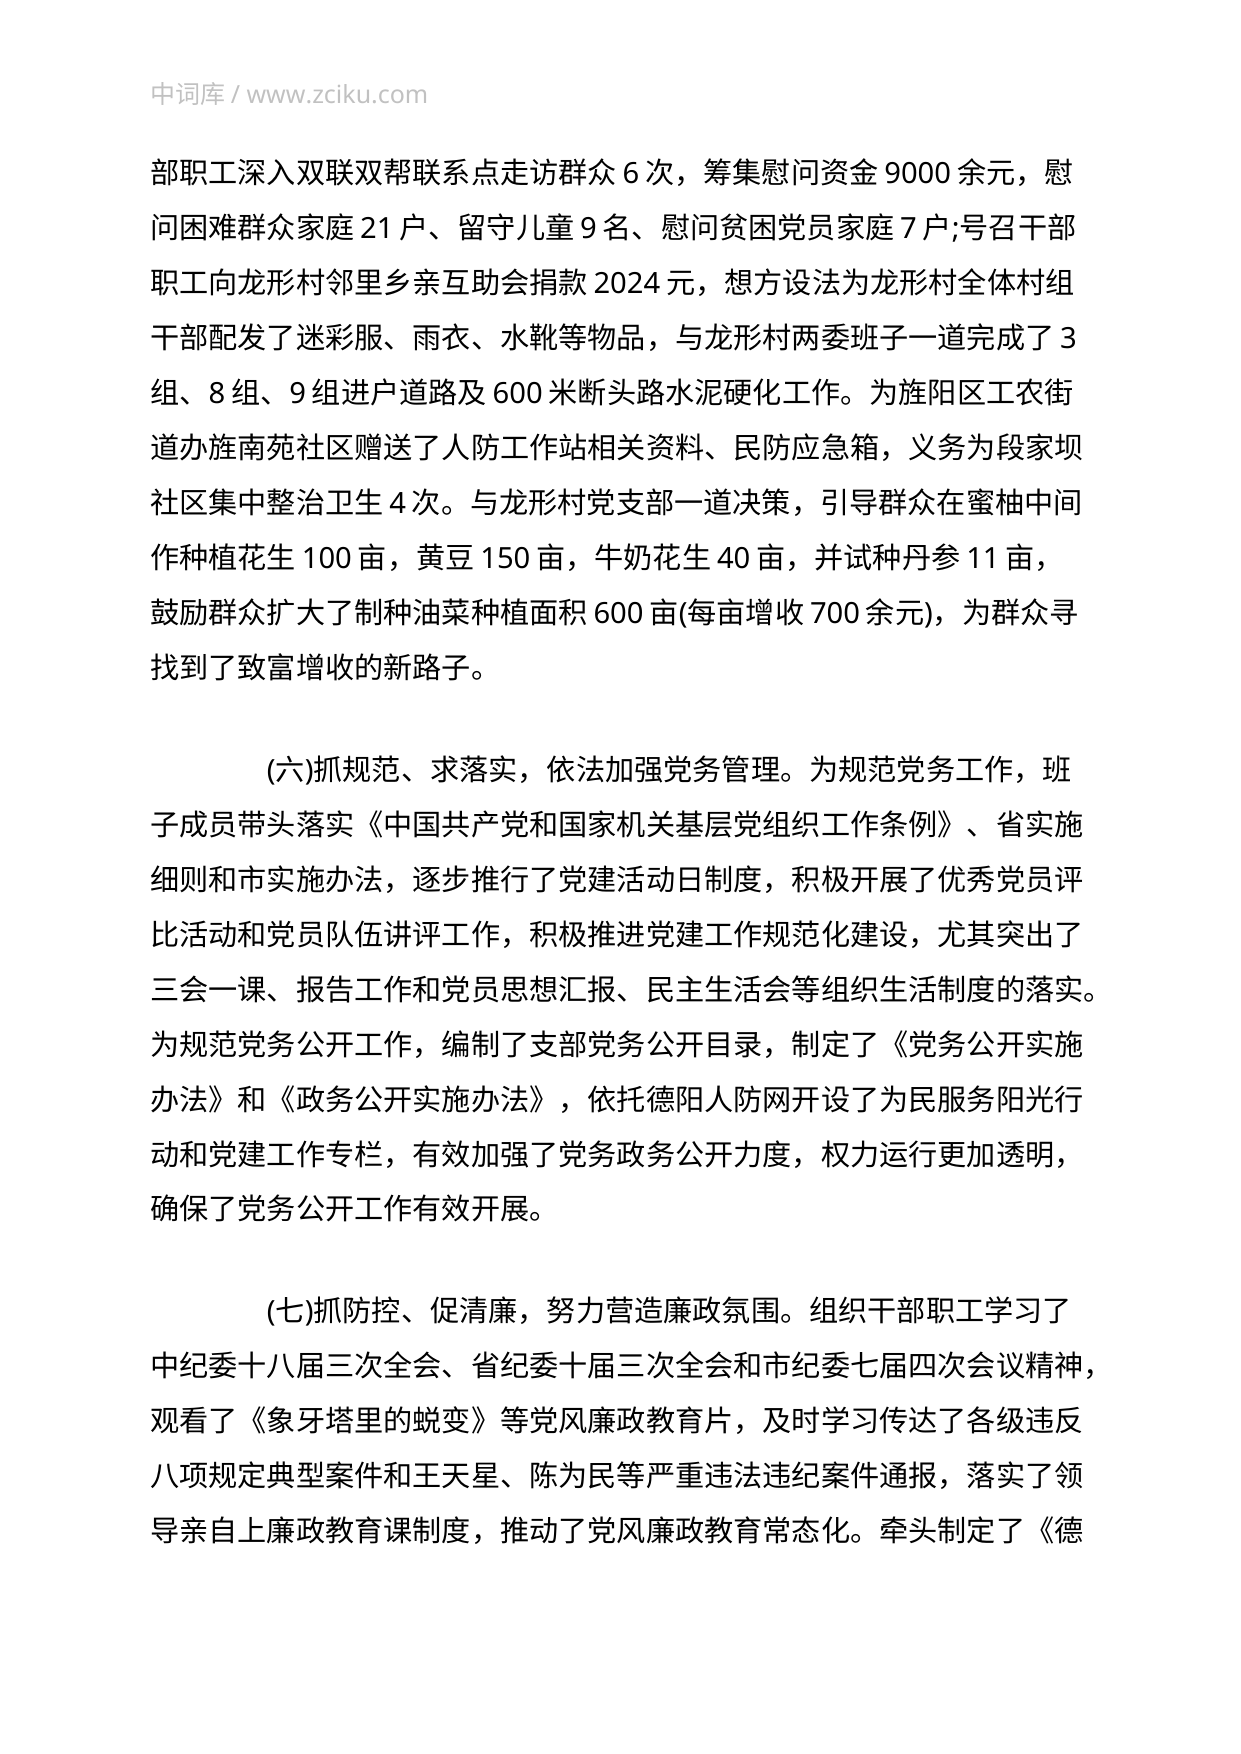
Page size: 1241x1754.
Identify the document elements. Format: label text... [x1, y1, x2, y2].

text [150, 1288, 1090, 1550]
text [150, 150, 1090, 687]
text (六)抓规范、求落实，依法加强党务管理。为规范党务工作，班子成员带头落实《中国共产党和国家机关基层党组织工作条例》、省实施细则和市实施办法，逐步推行了党建活动日制度，积极开展了优秀党员评比活动和党员队伍讲评工作，积极推进党建工作规范化建设，尤其突出了三会一课、报告工作和党员思想汇报、民主生活会等组织生活制度的落实。为规范党务公开工作，编制了支部党务公开目录，制定了《党务公开实施办法》和《政务公开实施办法》，依托德阳人防网开设了为民服务阳光行动和党建工作专栏，有效加强了党务政务公开力度，权力运行更加透明，确保了党务公开工作有效开展。 [150, 747, 1090, 1228]
